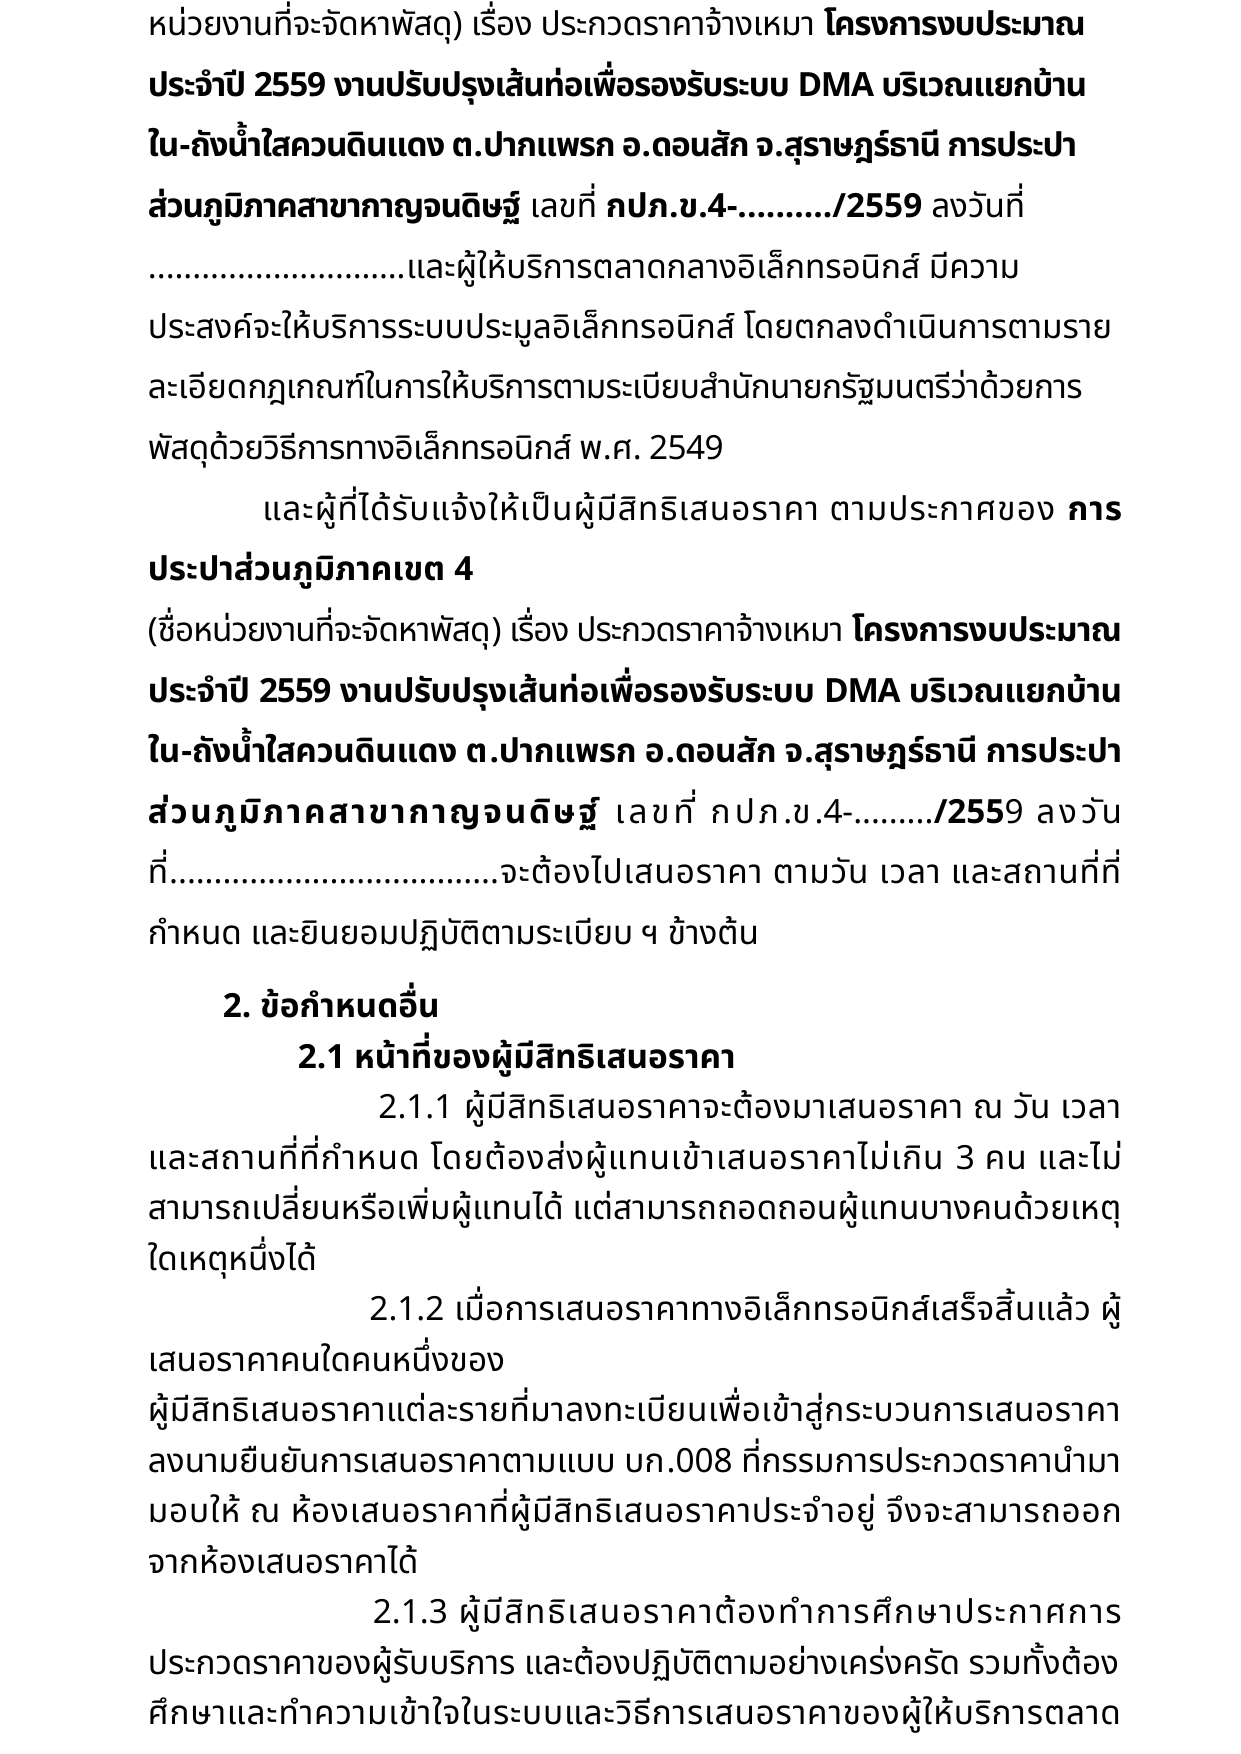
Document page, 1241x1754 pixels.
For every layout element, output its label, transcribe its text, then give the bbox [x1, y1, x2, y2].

text 2. ข้อกำหนดอื่น [148, 982, 1122, 1032]
text ผู้มีสิทธิเสนอราคาแต่ละรายที่มาลงทะเบียนเพื่อเข้าสู่กระบวนการเสนอราคา ลงนามยืนยันการเสนอราคาตามแบบ บก.008 ที่กรรมการประกวดราคานำมามอบให้ ณ ห้องเสนอราคาที่ผู้มีสิทธิเสนอราคาประจำอยู่ จึงจะสามารถออกจากห้องเสนอราคาได้ [148, 1386, 1122, 1588]
text 2.1.2 เมื่อการเสนอราคาทางอิเล็กทรอนิกส์เสร็จสิ้นแล้ว ผู้เสนอราคาคนใดคนหนึ่งของ [148, 1285, 1122, 1386]
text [148, 1588, 1122, 1739]
text และผู้ที่ได้รับแจ้งให้เป็นผู้มีสิทธิเสนอราคา ตามประกาศของ การประปาส่วนภูมิภาคเขต 4 [148, 485, 1122, 596]
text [148, 0, 1122, 474]
text 2.1 หน้าที่ของผู้มีสิทธิเสนอราคา [148, 1032, 1122, 1083]
text 2.1.1 ผู้มีสิทธิเสนอราคาจะต้องมาเสนอราคา ณ วัน เวลา และสถานที่ที่กำหนด โดยต้องส่งผู้แทนเข้าเสนอราคาไม่เกิน 3 คน และไม่สามารถเปลี่ยนหรือเพิ่มผู้แทนได้ แต่สามารถถอดถอนผู้แทนบางคนด้วยเหตุใดเหตุหนึ่งได้ [148, 1083, 1122, 1285]
text (ชื่อหน่วยงานที่จะจัดหาพัสดุ) เรื่อง ประกวดราคาจ้างเหมา โครงการงบประมาณประจำปี 2559 งานปรับปรุงเส้นท่อเพื่อรองรับระบบ DMA บริเวณแยกบ้านใน-ถังน้ำใสควนดินแดง ต.ปากแพรก อ.ดอนสัก จ.สุราษฎร์ธานี การประปาส่วนภูมิภาคสาขากาญจนดิษฐ์ เลขที่ กปภ.ข.4-........./2559 ลงวันที่.....................................จะต้องไปเสนอราคา ตามวัน เวลา และสถานที่ที่กำหนด และยินยอมปฏิบัติตามระเบียบ ฯ ข้างต้น [148, 606, 1122, 959]
